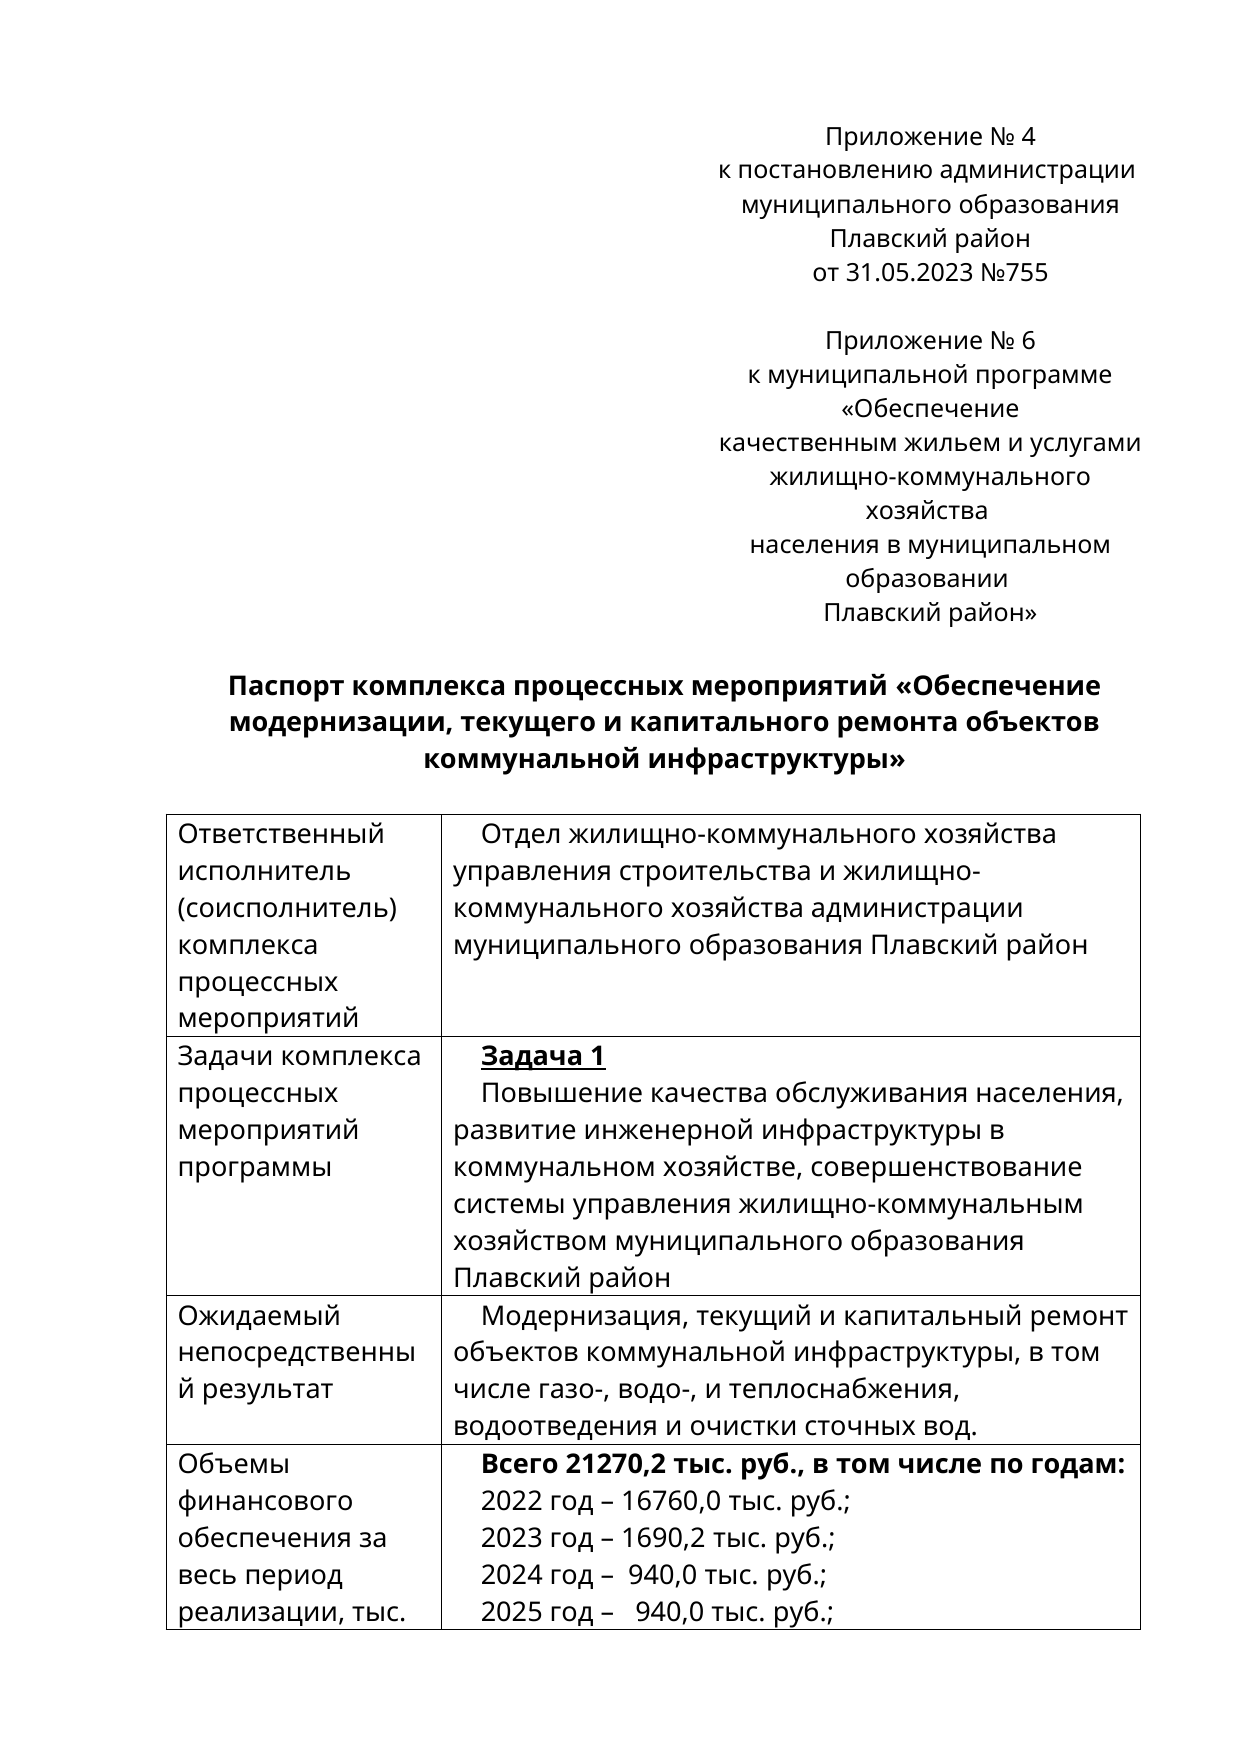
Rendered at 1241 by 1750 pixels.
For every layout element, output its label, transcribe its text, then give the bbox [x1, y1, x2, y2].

text от 31.05.2023 №755 [709, 254, 1152, 288]
table_cell Модернизация, текущий и капитальный ремонт объектов коммунальной инфраструктуры, в том числе газо-, водо-, и теплоснабжения, водоотведения и очистки сточных вод. [442, 1296, 1140, 1443]
text Приложение № 4 [709, 118, 1152, 152]
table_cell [167, 1445, 441, 1629]
table_cell Задачи комплекса процессных мероприятий программы [167, 1037, 441, 1295]
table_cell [442, 1445, 1140, 1629]
text Паспорт комплекса процессных мероприятий «Обеспечение модернизации, текущего и капитального ремонта объектов коммунальной инфраструктуры» [177, 666, 1152, 777]
text Приложение № 6 [709, 322, 1152, 357]
text Плавский район [709, 220, 1152, 254]
table_cell Ожидаемый непосредственный результат [167, 1296, 441, 1443]
text к постановлению администрации муниципального образования [709, 152, 1152, 220]
table_header Отдел жилищно-коммунального хозяйства управления строительства и жилищно-коммунального хозяйства администрации муниципального образования Плавский район [442, 815, 1140, 1036]
text к муниципальной программе «Обеспечение качественным жильем и услугами жилищно-коммунального хозяйства населения в муниципальном образовании Плавский район» [709, 357, 1152, 629]
table_cell Задача 1 Повышение качества обслуживания населения, развитие инженерной инфраструктуры в коммунальном хозяйстве, совершенствование системы управления жилищно-коммунальным хозяйством муниципального образования Плавский район [442, 1037, 1140, 1295]
table_header Ответственный исполнитель (соисполнитель) комплекса процессных мероприятий [167, 815, 441, 1036]
